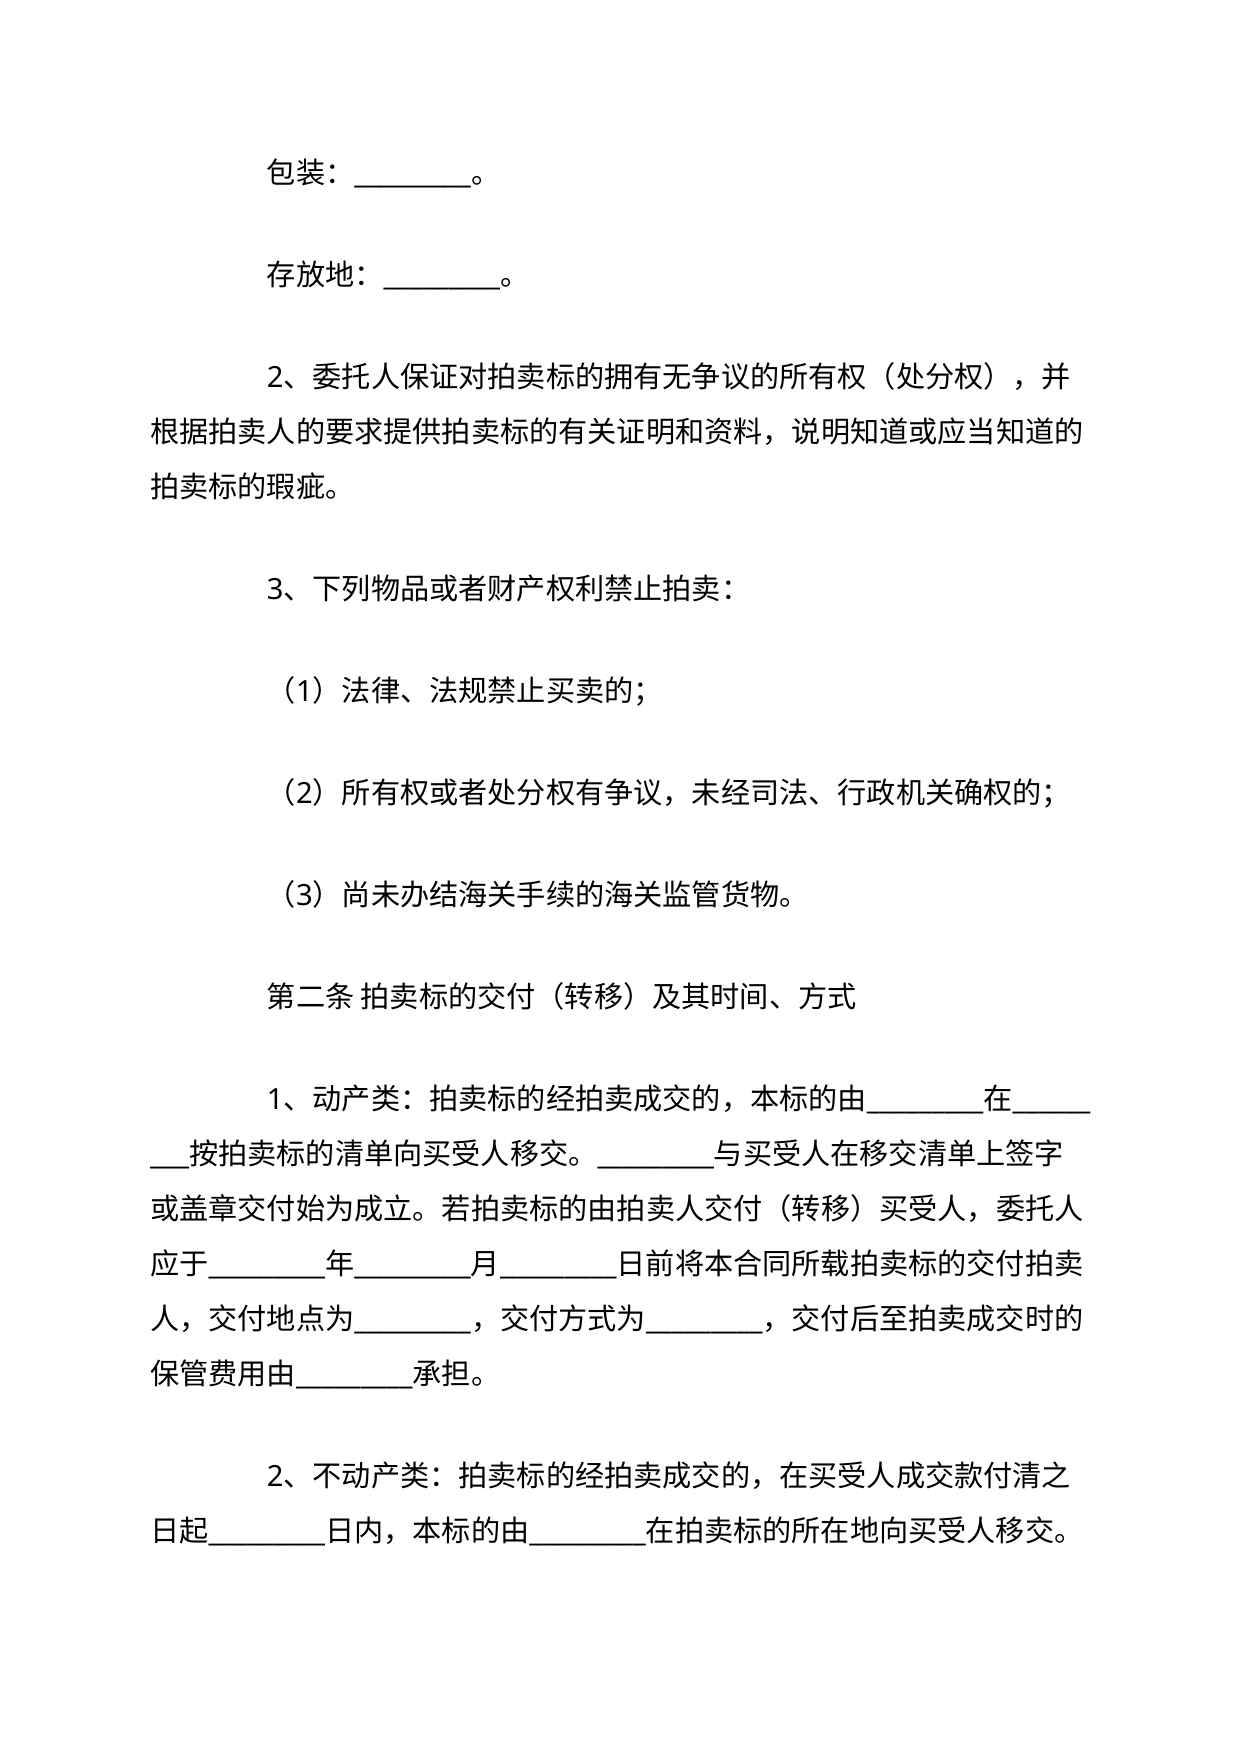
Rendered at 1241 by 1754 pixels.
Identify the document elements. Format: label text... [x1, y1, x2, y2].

text 包装：_________。 [150, 150, 1090, 192]
text （1）法律、法规禁止买卖的； [150, 668, 1090, 710]
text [150, 1452, 1090, 1549]
text 第二条 拍卖标的交付（转移）及其时间、方式 [150, 973, 1090, 1016]
text （2）所有权或者处分权有争议，未经司法、行政机关确权的； [150, 769, 1090, 812]
text 存放地：_________。 [150, 252, 1090, 294]
text 2、委托人保证对拍卖标的拥有无争议的所有权（处分权），并根据拍卖人的要求提供拍卖标的有关证明和资料，说明知道或应当知道的拍卖标的瑕疵。 [150, 354, 1090, 506]
text （3）尚未办结海关手续的海关监管货物。 [150, 872, 1090, 914]
text 1、动产类：拍卖标的经拍卖成交的，本标的由_________在_________按拍卖标的清单向买受人移交。_________与买受人在移交清单上签字或盖章交付始为成立。若拍卖标的由拍卖人交付（转移）买受人，委托人应于_________年_________月_________日前将本合同所载拍卖标的交付拍卖人，交付地点为_________，交付方式为_________，交付后至拍卖成交时的保管费用由_________承担。 [150, 1075, 1090, 1393]
text 3、下列物品或者财产权利禁止拍卖： [150, 566, 1090, 608]
